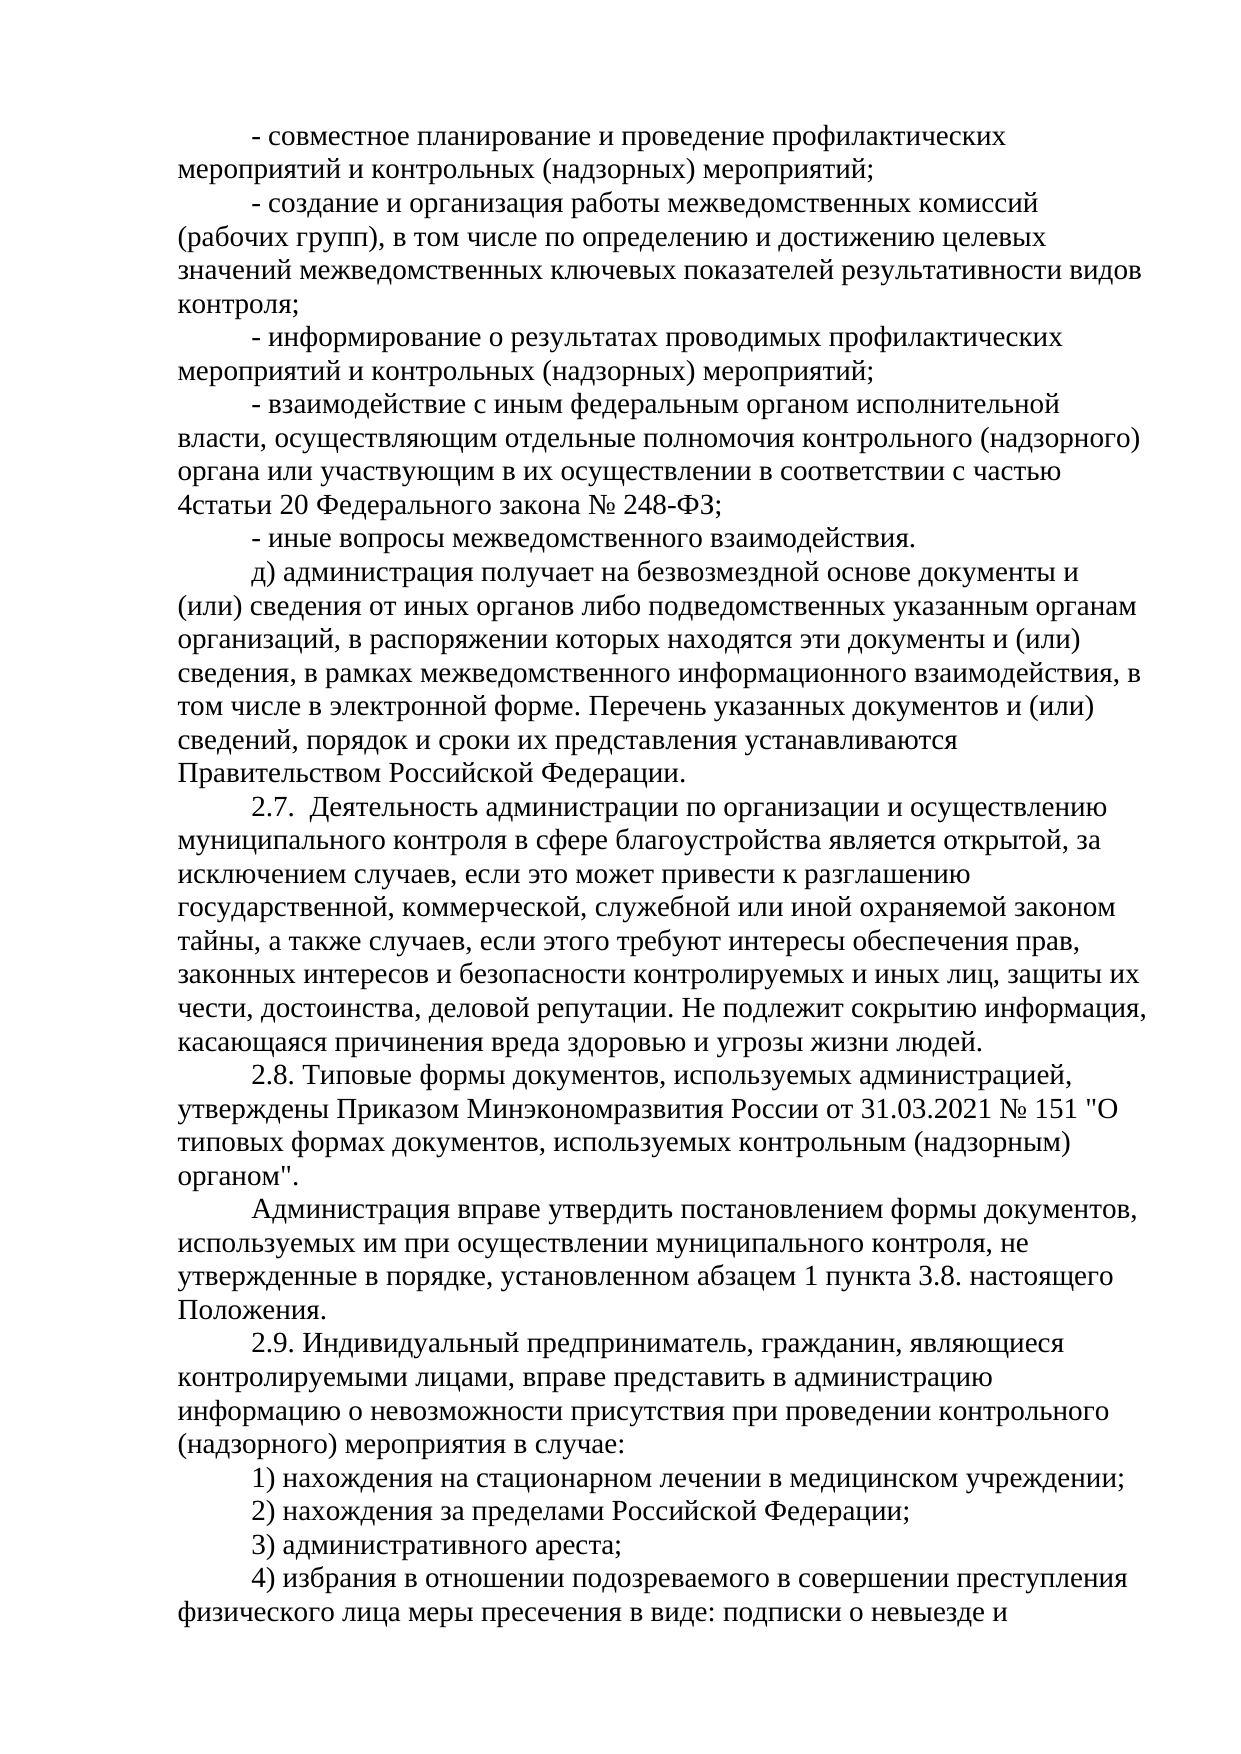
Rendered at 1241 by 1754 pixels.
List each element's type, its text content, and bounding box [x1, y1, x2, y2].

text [177, 1560, 1152, 1627]
text - информирование о результатах проводимых профилактических мероприятий и контрольных (надзорных) мероприятий; [177, 319, 1152, 386]
text 2) нахождения за пределами Российской Федерации; [177, 1493, 1152, 1527]
text 2.7. Деятельность администрации по организации и осуществлению муниципального контроля в сфере благоустройства является открытой, за исключением случаев, если это может привести к разглашению государственной, коммерческой, служебной или иной охраняемой законом тайны, а также случаев, если этого требуют интересы обеспечения прав, законных интересов и безопасности контролируемых и иных лиц, защиты их чести, достоинства, деловой репутации. Не подлежит сокрытию информация, касающаяся причинения вреда здоровью и угрозы жизни людей. [177, 789, 1152, 1057]
text - создание и организация работы межведомственных комиссий (рабочих групп), в том числе по определению и достижению целевых значений межведомственных ключевых показателей результативности видов контроля; [177, 185, 1152, 319]
text 2.9. Индивидуальный предприниматель, гражданин, являющиеся контролируемыми лицами, вправе представить в администрацию информацию о невозможности присутствия при проведении контрольного (надзорного) мероприятия в случае: [177, 1326, 1152, 1460]
text Администрация вправе утвердить постановлением формы документов, используемых им при осуществлении муниципального контроля, не утвержденные в порядке, установленном абзацем 1 пункта 3.8. настоящего Положения. [177, 1191, 1152, 1326]
text д) администрация получает на безвозмездной основе документы и (или) сведения от иных органов либо подведомственных указанным органам организаций, в распоряжении которых находятся эти документы и (или) сведения, в рамках межведомственного информационного взаимодействия, в том числе в электронной форме. Перечень указанных документов и (или) сведений, порядок и сроки их представления устанавливаются Правительством Российской Федерации. [177, 554, 1152, 789]
text 1) нахождения на стационарном лечении в медицинском учреждении; [177, 1460, 1152, 1493]
text - иные вопросы межведомственного взаимодействия. [177, 521, 1152, 554]
text 2.8. Типовые формы документов, используемых администрацией, утверждены Приказом Минэкономразвития России от 31.03.2021 № 151 "О типовых формах документов, используемых контрольным (надзорным) органом". [177, 1057, 1152, 1191]
text - взаимодействие с иным федеральным органом исполнительной власти, осуществляющим отдельные полномочия контрольного (надзорного) органа или участвующим в их осуществлении в соответствии с частью 4статьи 20 Федерального закона № 248-ФЗ; [177, 386, 1152, 521]
text 3) административного ареста; [177, 1527, 1152, 1560]
text - совместное планирование и проведение профилактических мероприятий и контрольных (надзорных) мероприятий; [177, 118, 1152, 185]
